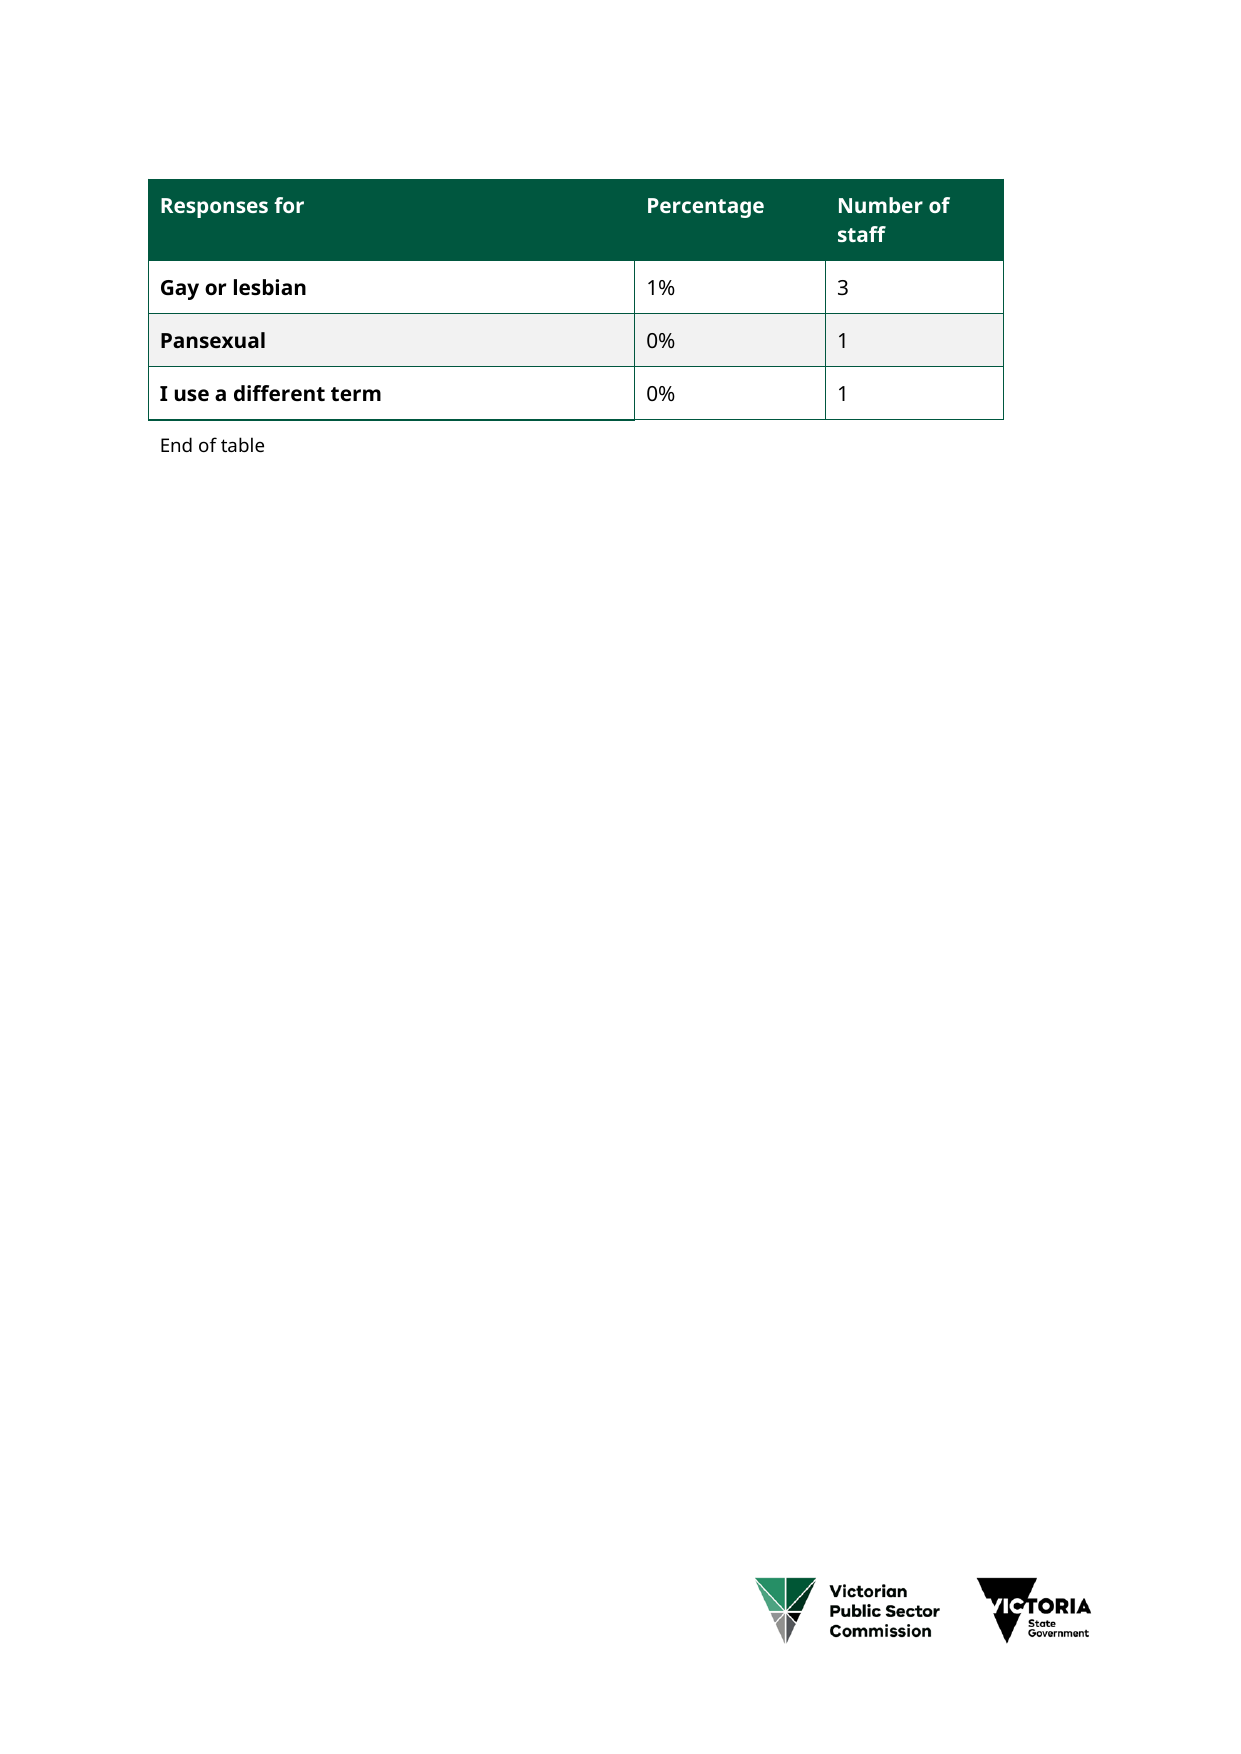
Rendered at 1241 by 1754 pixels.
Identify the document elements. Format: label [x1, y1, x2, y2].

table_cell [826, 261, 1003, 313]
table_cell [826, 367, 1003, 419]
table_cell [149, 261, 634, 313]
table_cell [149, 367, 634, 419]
picture [754, 1577, 1093, 1645]
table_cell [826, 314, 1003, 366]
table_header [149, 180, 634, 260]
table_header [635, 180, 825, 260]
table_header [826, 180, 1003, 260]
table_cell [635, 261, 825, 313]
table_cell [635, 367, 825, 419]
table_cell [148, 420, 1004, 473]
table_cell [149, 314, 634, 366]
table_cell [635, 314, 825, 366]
